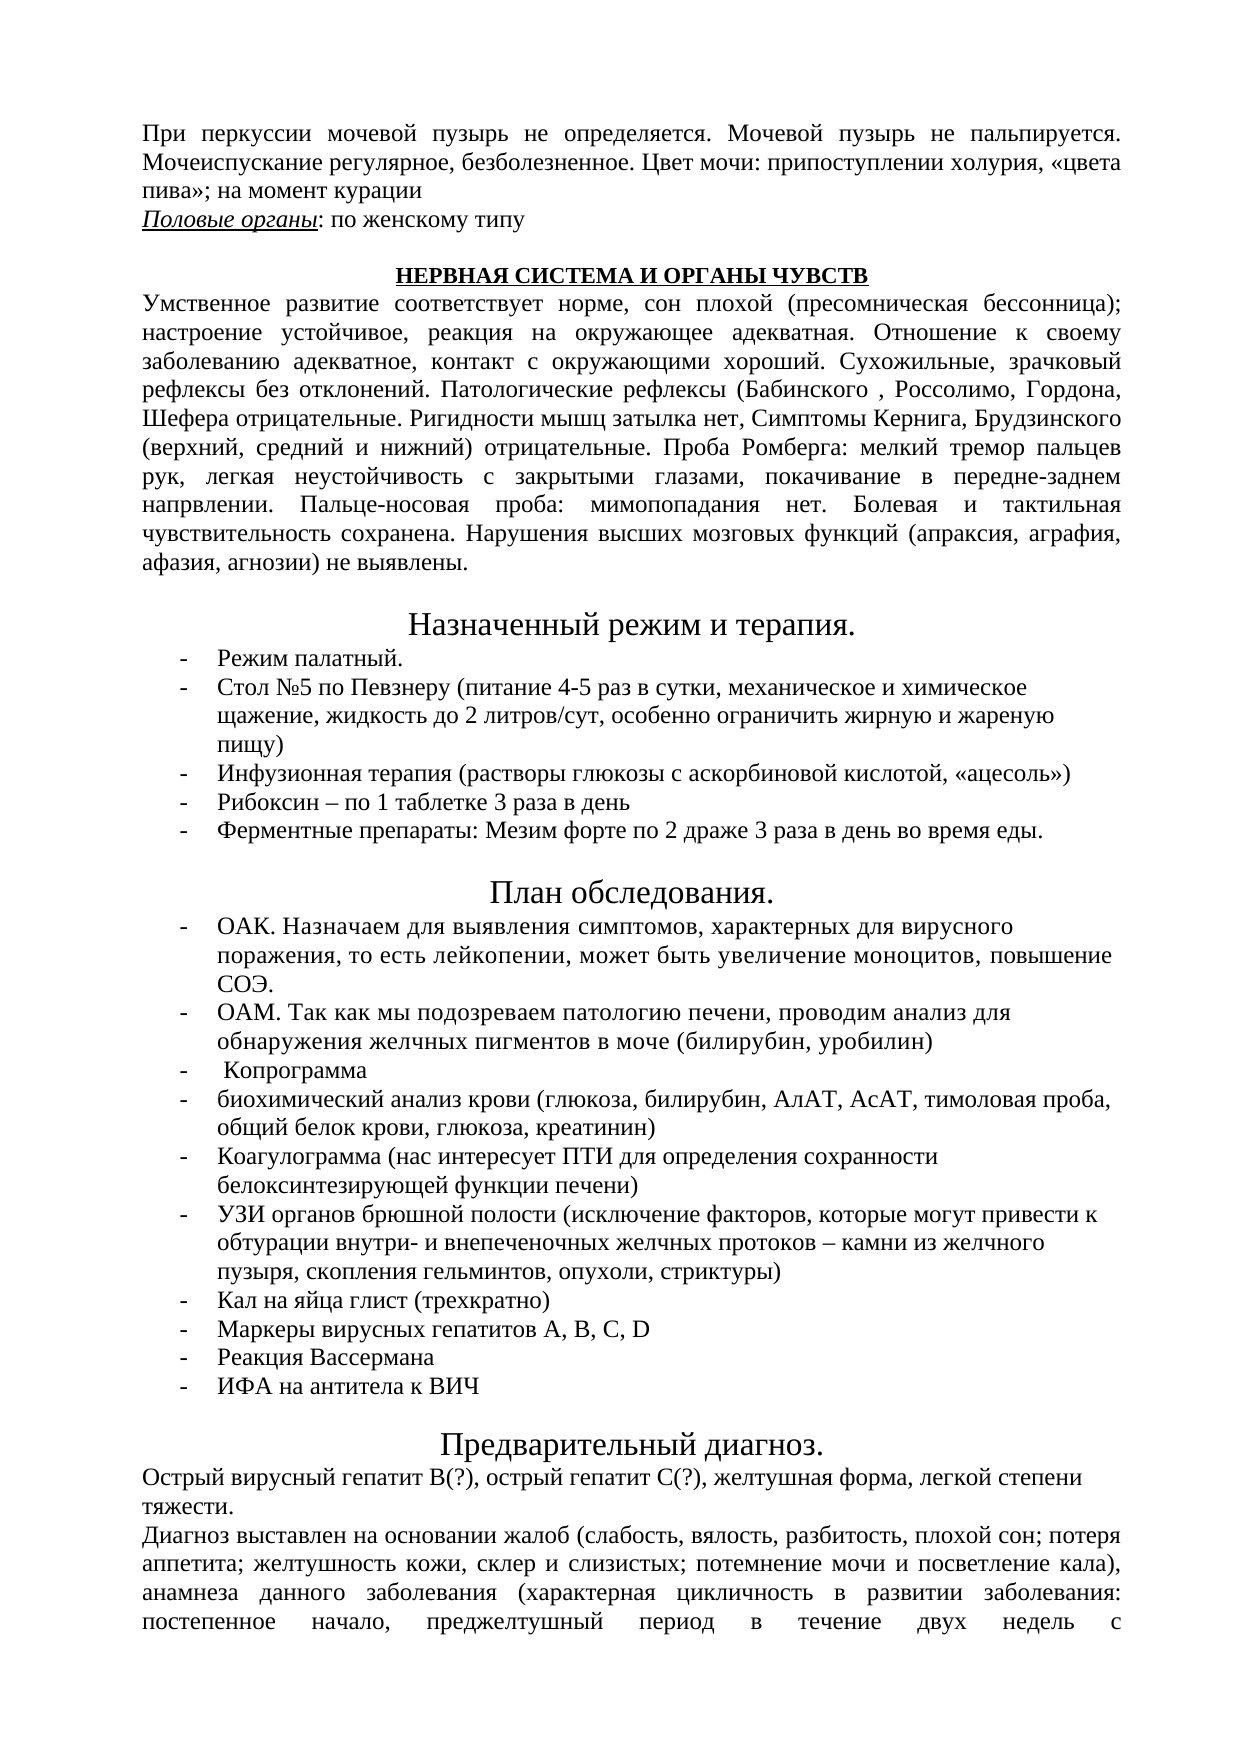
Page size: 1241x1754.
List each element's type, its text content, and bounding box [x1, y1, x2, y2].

list биохимический анализ крови (глюкоза, билирубин, АлАТ, АсАТ, тимоловая проба, общий белок крови, глюкоза, креатинин) [179, 1084, 1122, 1141]
list Реакция Вассермана [179, 1342, 1122, 1371]
list Маркеры вирусных гепатитов А, В, С, D [179, 1314, 1122, 1342]
list ОАМ. Так как мы подозреваем патологию печени, проводим анализ для обнаружения желчных пигментов в моче (билирубин, уробилин) [179, 997, 1122, 1055]
list УЗИ органов брюшной полости (исключение факторов, которые могут привести к обтурации внутри- и внепеченочных желчных протоков – камни из желчного пузыря, скопления гельминтов, опухоли, стриктуры) [179, 1199, 1122, 1285]
list ОАК. Назначаем для выявления симптомов, характерных для вирусного поражения, то есть лейкопении, может быть увеличение моноцитов, повышение СОЭ. [179, 911, 1122, 997]
text Предварительный диагноз. [142, 1424, 1122, 1462]
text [142, 1520, 1122, 1635]
list Ферментные препараты: Мезим форте по 2 драже 3 раза в день во время еды. [179, 815, 1122, 844]
list Кал на яйца глист (трехкратно) [179, 1285, 1122, 1314]
list Половые органы: по женскому типу [142, 204, 1122, 233]
list НЕРВНАЯ СИСТЕМА И ОРГАНЫ ЧУВСТВ [142, 262, 1122, 288]
list План обследования. [142, 873, 1122, 911]
list Назначенный режим и терапия. [142, 604, 1122, 643]
list Копрограмма [179, 1055, 1122, 1084]
text Острый вирусный гепатит В(?), острый гепатит С(?), желтушная форма, легкой степени тяжести. [142, 1462, 1122, 1520]
list ИФА на антитела к ВИЧ [179, 1371, 1122, 1400]
list При перкуссии мочевой пузырь не определяется. Мочевой пузырь не пальпируется. Мочеиспускание регулярное, безболезненное. Цвет мочи: припоступлении холурия, «цвета пива»; на момент курации [142, 118, 1122, 204]
list Режим палатный. [179, 643, 1122, 672]
list Рибоксин – по 1 таблетке 3 раза в день [179, 787, 1122, 815]
list Инфузионная терапия (растворы глюкозы с аскорбиновой кислотой, «ацесоль») [179, 758, 1122, 787]
list Стол №5 по Певзнеру (питание 4-5 раз в сутки, механическое и химическое щажение, жидкость до 2 литров/сут, особенно ограничить жирную и жареную пищу) [179, 672, 1122, 758]
list Умственное развитие соответствует норме, сон плохой (пресомническая бессонница); настроение устойчивое, реакция на окружающее адекватная. Отношение к своему заболеванию адекватное, контакт с окружающими хороший. Сухожильные, зрачковый рефлексы без отклонений. Патологические рефлексы (Бабинского , Россолимо, Гордона, Шефера отрицательные. Ригидности мышц затылка нет, Симптомы Кернига, Брудзинского (верхний, средний и нижний) отрицательные. Проба Ромберга: мелкий тремор пальцев рук, легкая неустойчивость с закрытыми глазами, покачивание в передне-заднем напрвлении. Пальце-носовая проба: мимопопадания нет. Болевая и тактильная чувствительность сохранена. Нарушения высших мозговых функций (апраксия, аграфия, афазия, агнозии) не выявлены. [142, 288, 1122, 576]
list Коагулограмма (нас интересует ПТИ для определения сохранности белоксинтезирующей функции печени) [179, 1141, 1122, 1199]
